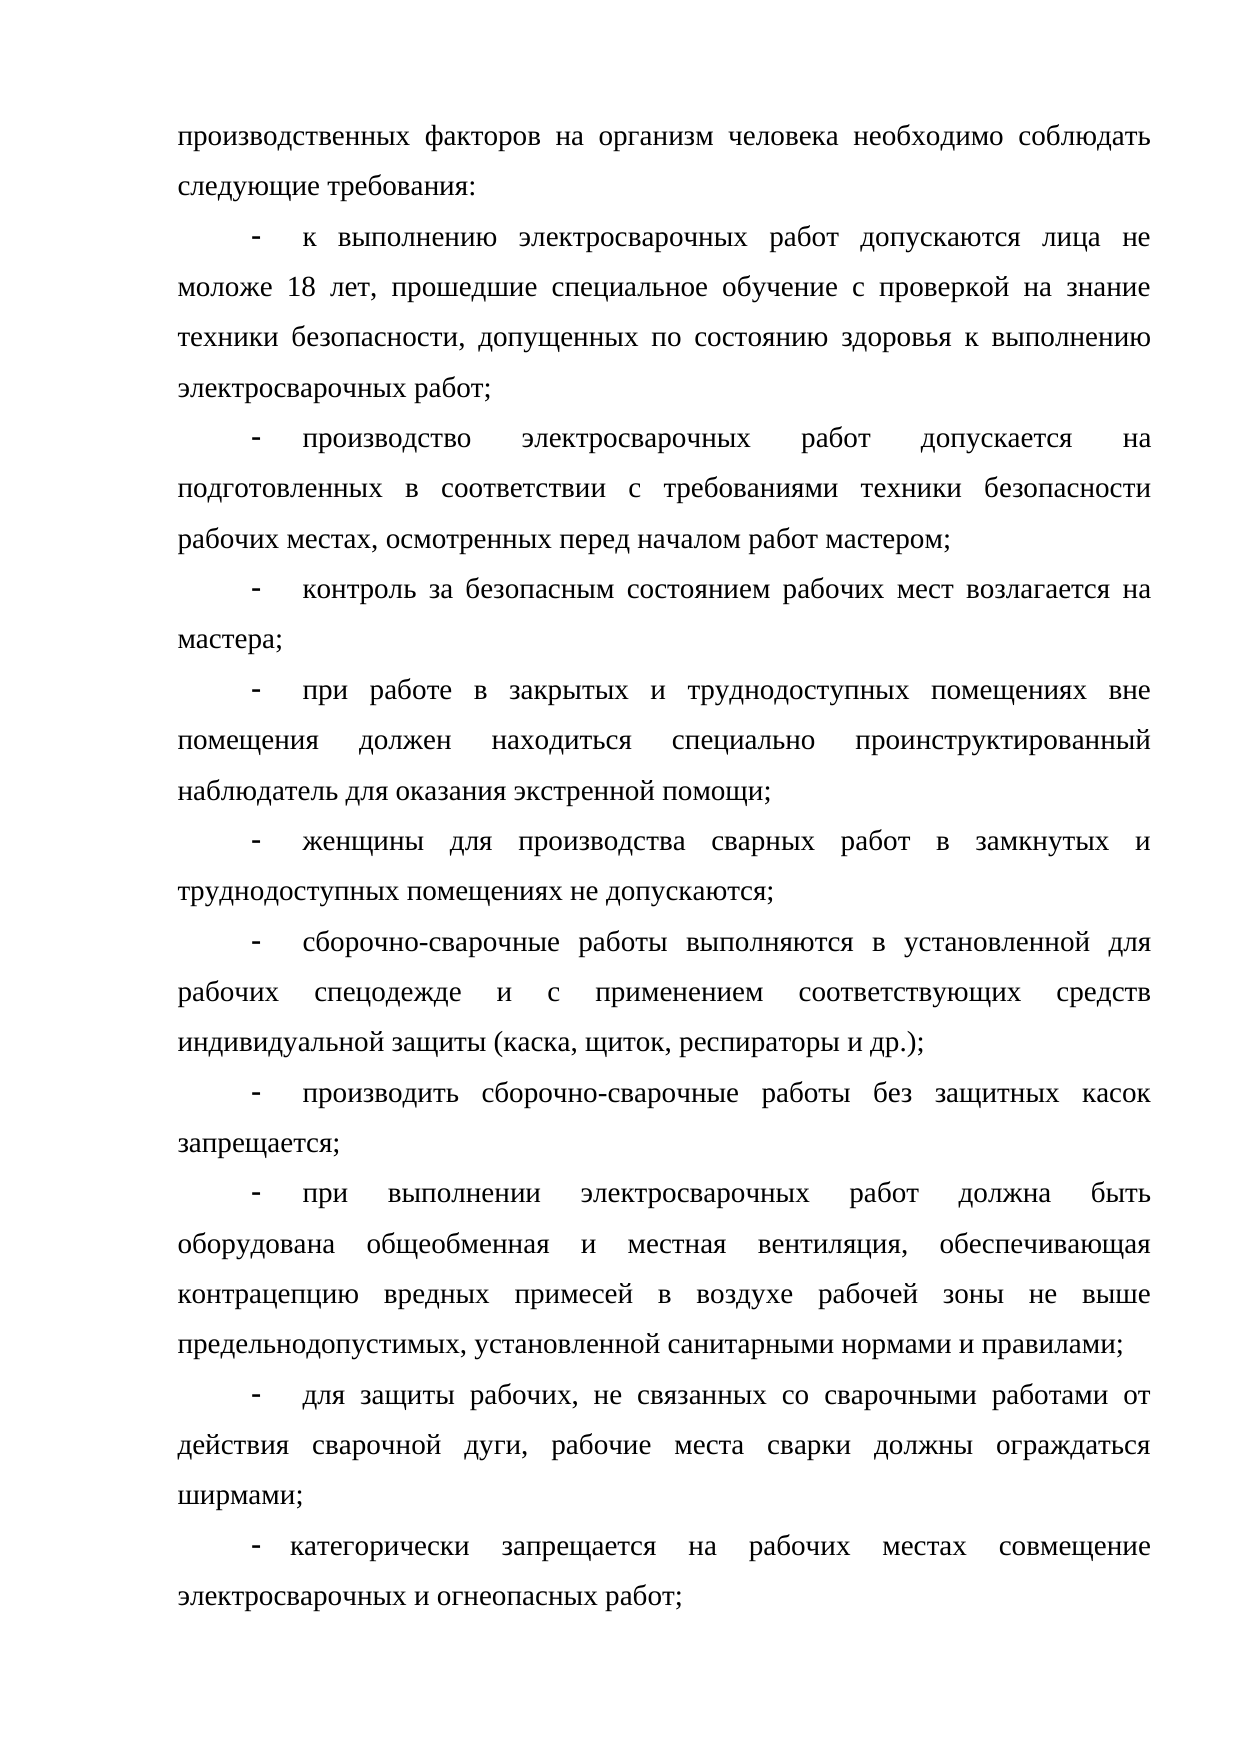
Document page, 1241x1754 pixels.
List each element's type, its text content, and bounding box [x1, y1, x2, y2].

list контроль за безопасным состоянием рабочих мест возлагается на мастера; [177, 571, 1152, 655]
list производить сборочно-сварочные работы без защитных касок запрещается; [177, 1075, 1152, 1159]
list при работе в закрытых и труднодоступных помещениях вне помещения должен находиться специально проинструктированный наблюдатель для оказания экстренной помощи; [177, 672, 1152, 806]
list категорически запрещается на рабочих местах совмещение электросварочных и огнеопасных работ; [177, 1528, 1152, 1612]
list при выполнении электросварочных работ должна быть оборудована общеобменная и местная вентиляция, обеспечивающая контрацепцию вредных примесей в воздухе рабочей зоны не выше предельнодопустимых, установленной санитарными нормами и правилами; [177, 1175, 1152, 1360]
list к выполнению электросварочных работ допускаются лица не моложе 18 лет, прошедшие специальное обучение с проверкой на знание техники безопасности, допущенных по состоянию здоровья к выполнению электросварочных работ; [177, 219, 1152, 403]
list женщины для производства сварных работ в замкнутых и труднодоступных помещениях не допускаются; [177, 823, 1152, 907]
list для защиты рабочих, не связанных со сварочными работами от действия сварочной дуги, рабочие места сварки должны ограждаться ширмами; [177, 1377, 1152, 1511]
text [177, 118, 1152, 202]
list производство электросварочных работ допускается на подготовленных в соответствии с требованиями техники безопасности рабочих местах, осмотренных перед началом работ мастером; [177, 420, 1152, 554]
list сборочно-сварочные работы выполняются в установленной для рабочих спецодежде и с применением соответствующих средств индивидуальной защиты (каска, щиток, респираторы и др.); [177, 924, 1152, 1058]
